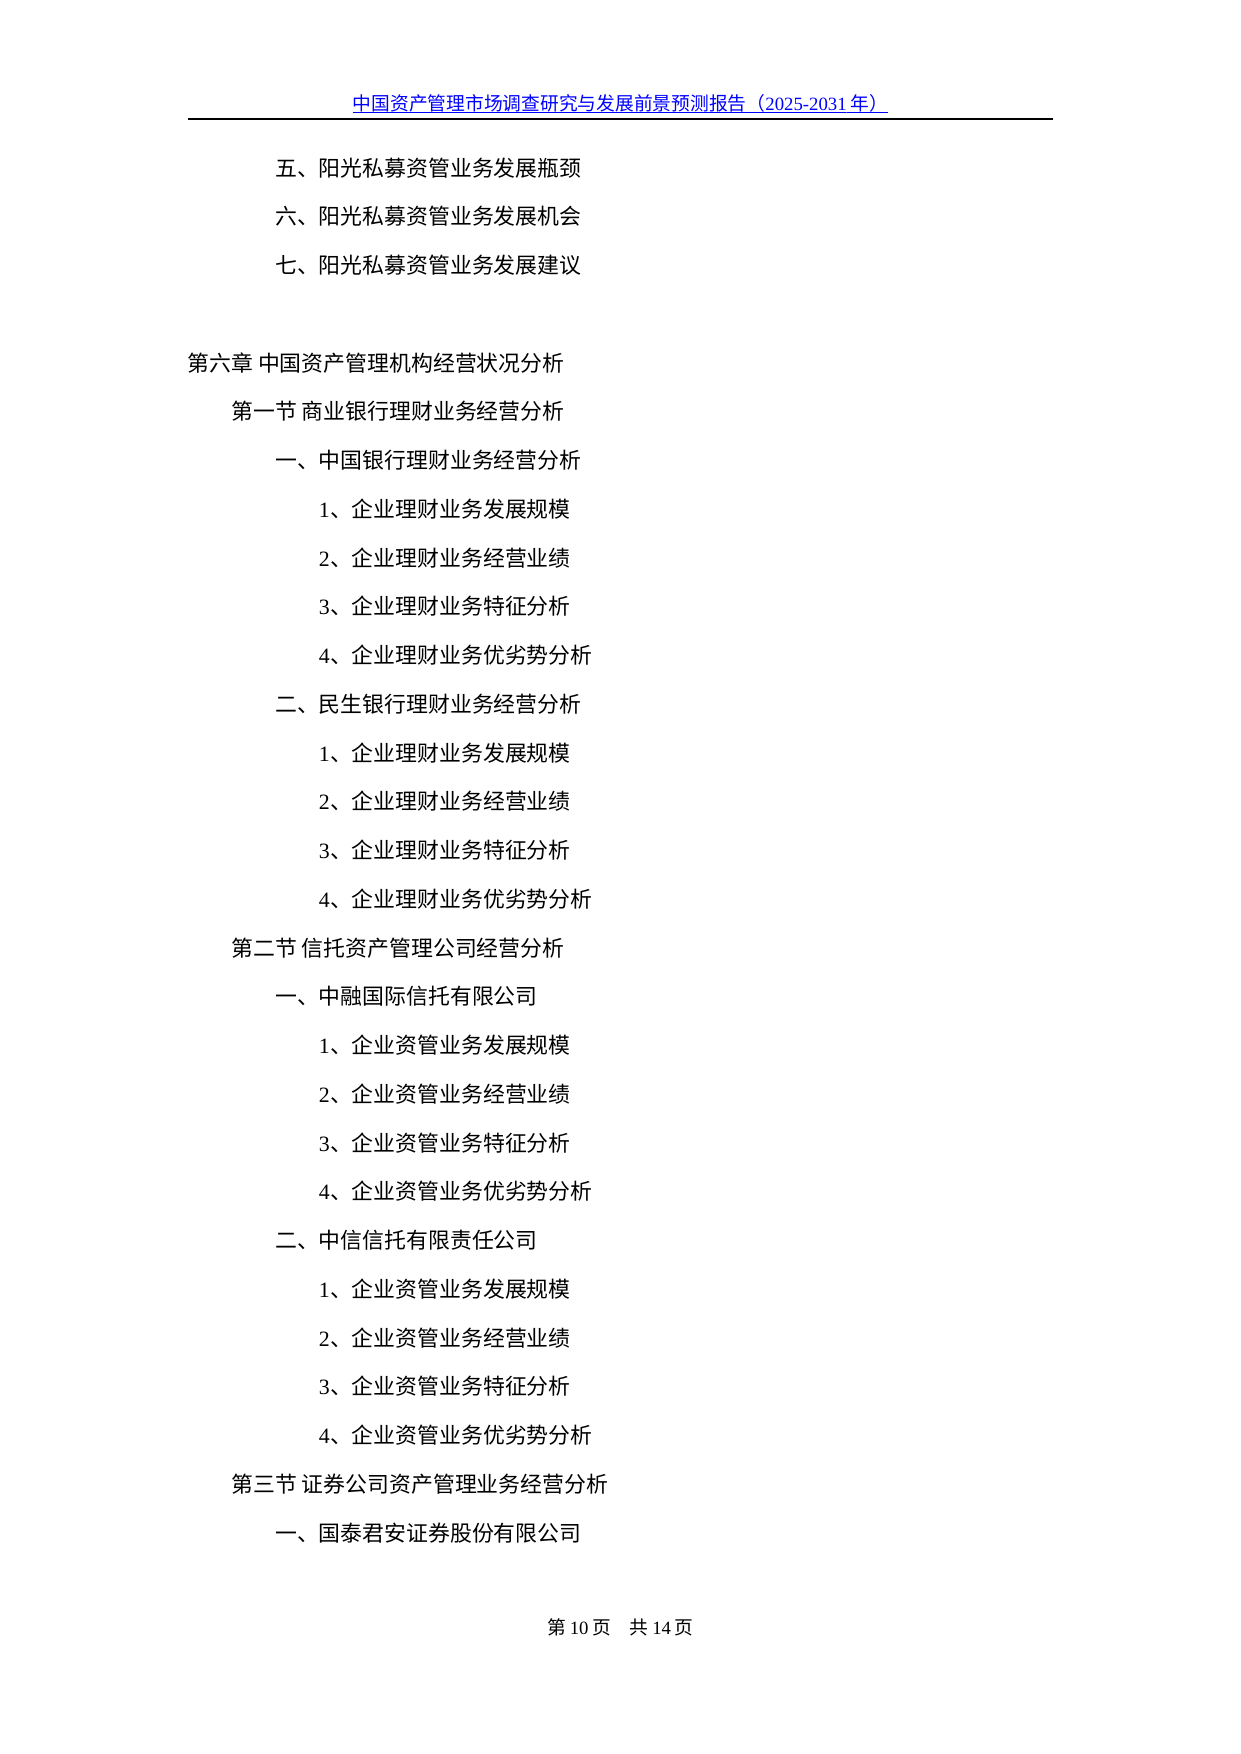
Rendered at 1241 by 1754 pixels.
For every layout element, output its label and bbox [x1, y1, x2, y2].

text [187, 150, 1053, 1548]
